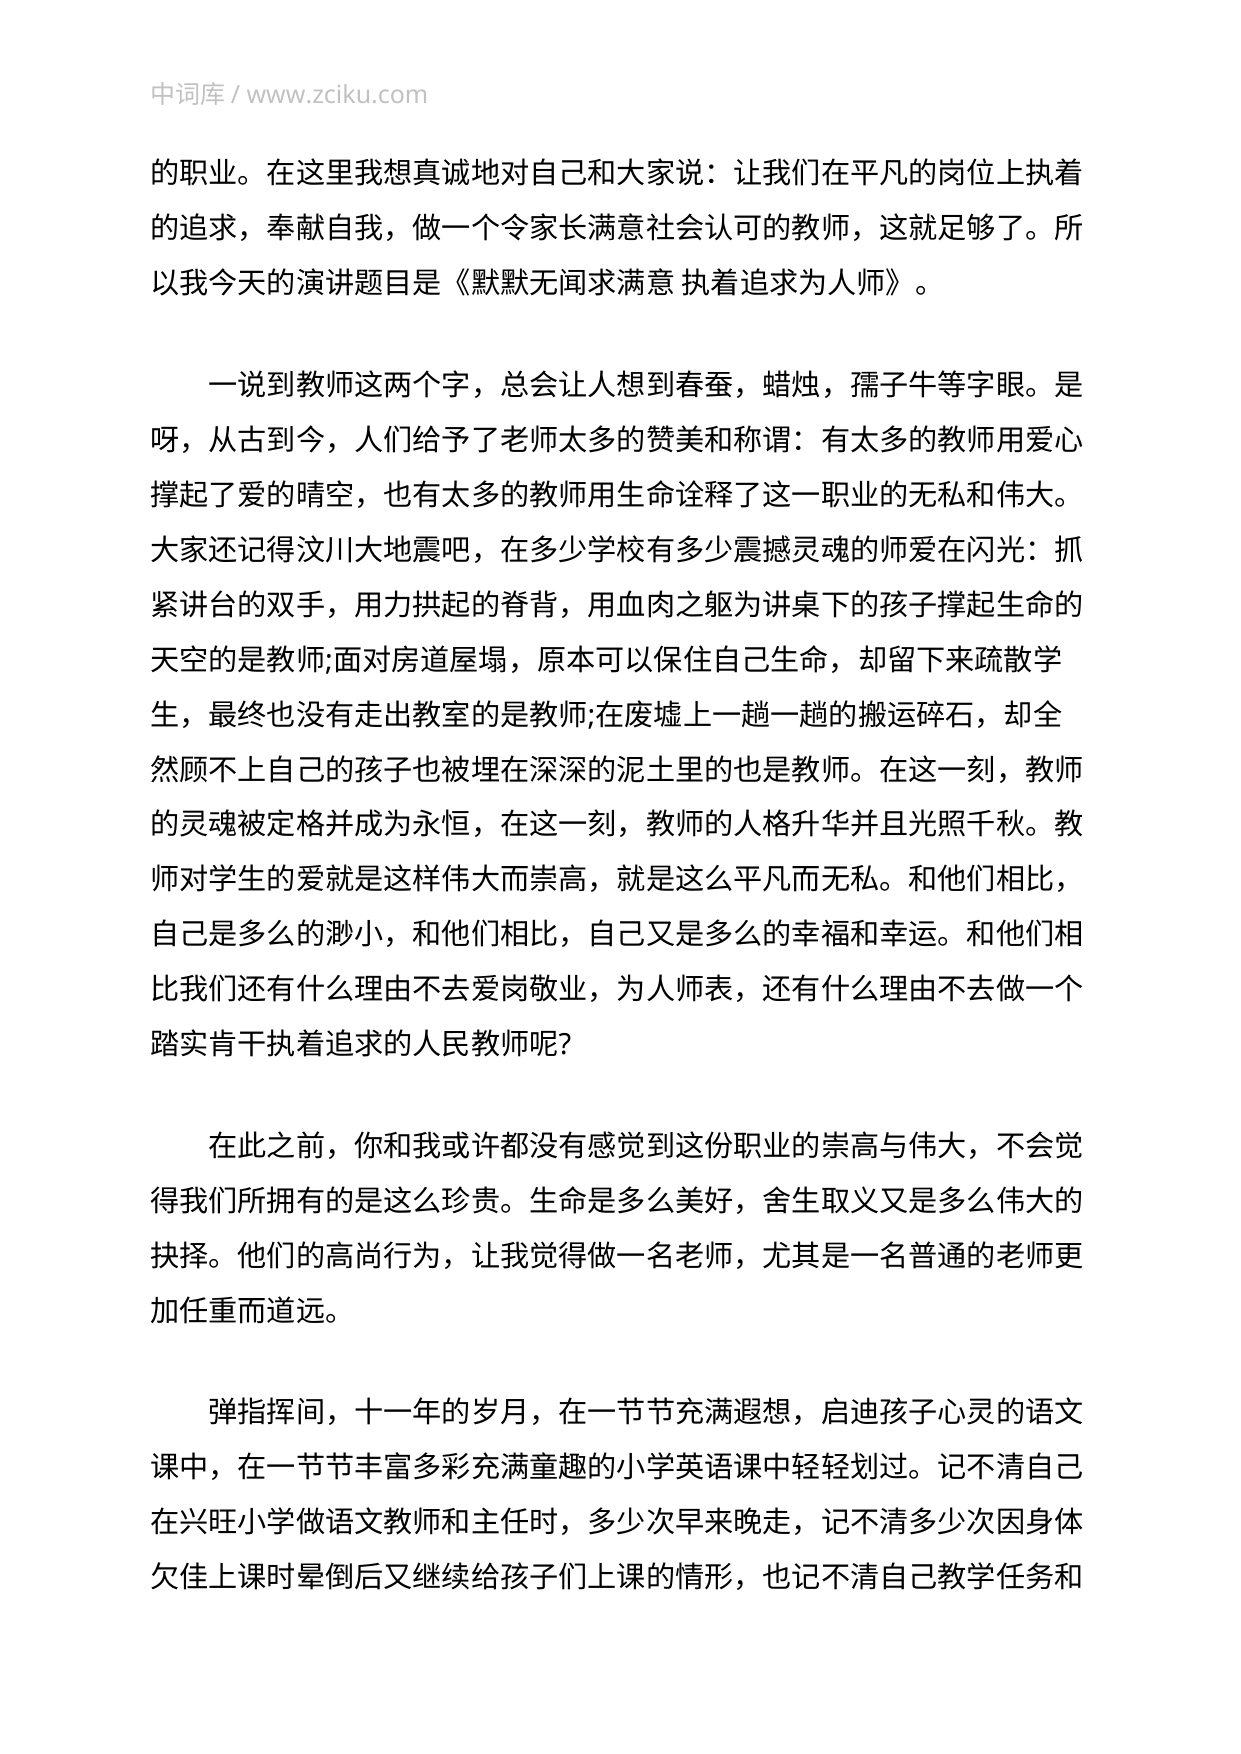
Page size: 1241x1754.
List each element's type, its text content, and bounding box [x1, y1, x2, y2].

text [150, 150, 1090, 302]
text 一说到教师这两个字，总会让人想到春蚕，蜡烛，孺子牛等字眼。是呀，从古到今，人们给予了老师太多的赞美和称谓：有太多的教师用爱心撑起了爱的晴空，也有太多的教师用生命诠释了这一职业的无私和伟大。大家还记得汶川大地震吧，在多少学校有多少震撼灵魂的师爱在闪光：抓紧讲台的双手，用力拱起的脊背，用血肉之躯为讲桌下的孩子撑起生命的天空的是教师;面对房道屋塌，原本可以保住自己生命，却留下来疏散学生，最终也没有走出教室的是教师;在废墟上一趟一趟的搬运碎石，却全然顾不上自己的孩子也被埋在深深的泥土里的也是教师。在这一刻，教师的灵魂被定格并成为永恒，在这一刻，教师的人格升华并且光照千秋。教师对学生的爱就是这样伟大而崇高，就是这么平凡而无私。和他们相比，自己是多么的渺小，和他们相比，自己又是多么的幸福和幸运。和他们相比我们还有什么理由不去爱岗敬业，为人师表，还有什么理由不去做一个踏实肯干执着追求的人民教师呢? [150, 362, 1090, 1063]
text 在此之前，你和我或许都没有感觉到这份职业的崇高与伟大，不会觉得我们所拥有的是这么珍贵。生命是多么美好，舍生取义又是多么伟大的抉择。他们的高尚行为，让我觉得做一名老师，尤其是一名普通的老师更加任重而道远。 [150, 1122, 1090, 1329]
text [150, 1389, 1090, 1596]
